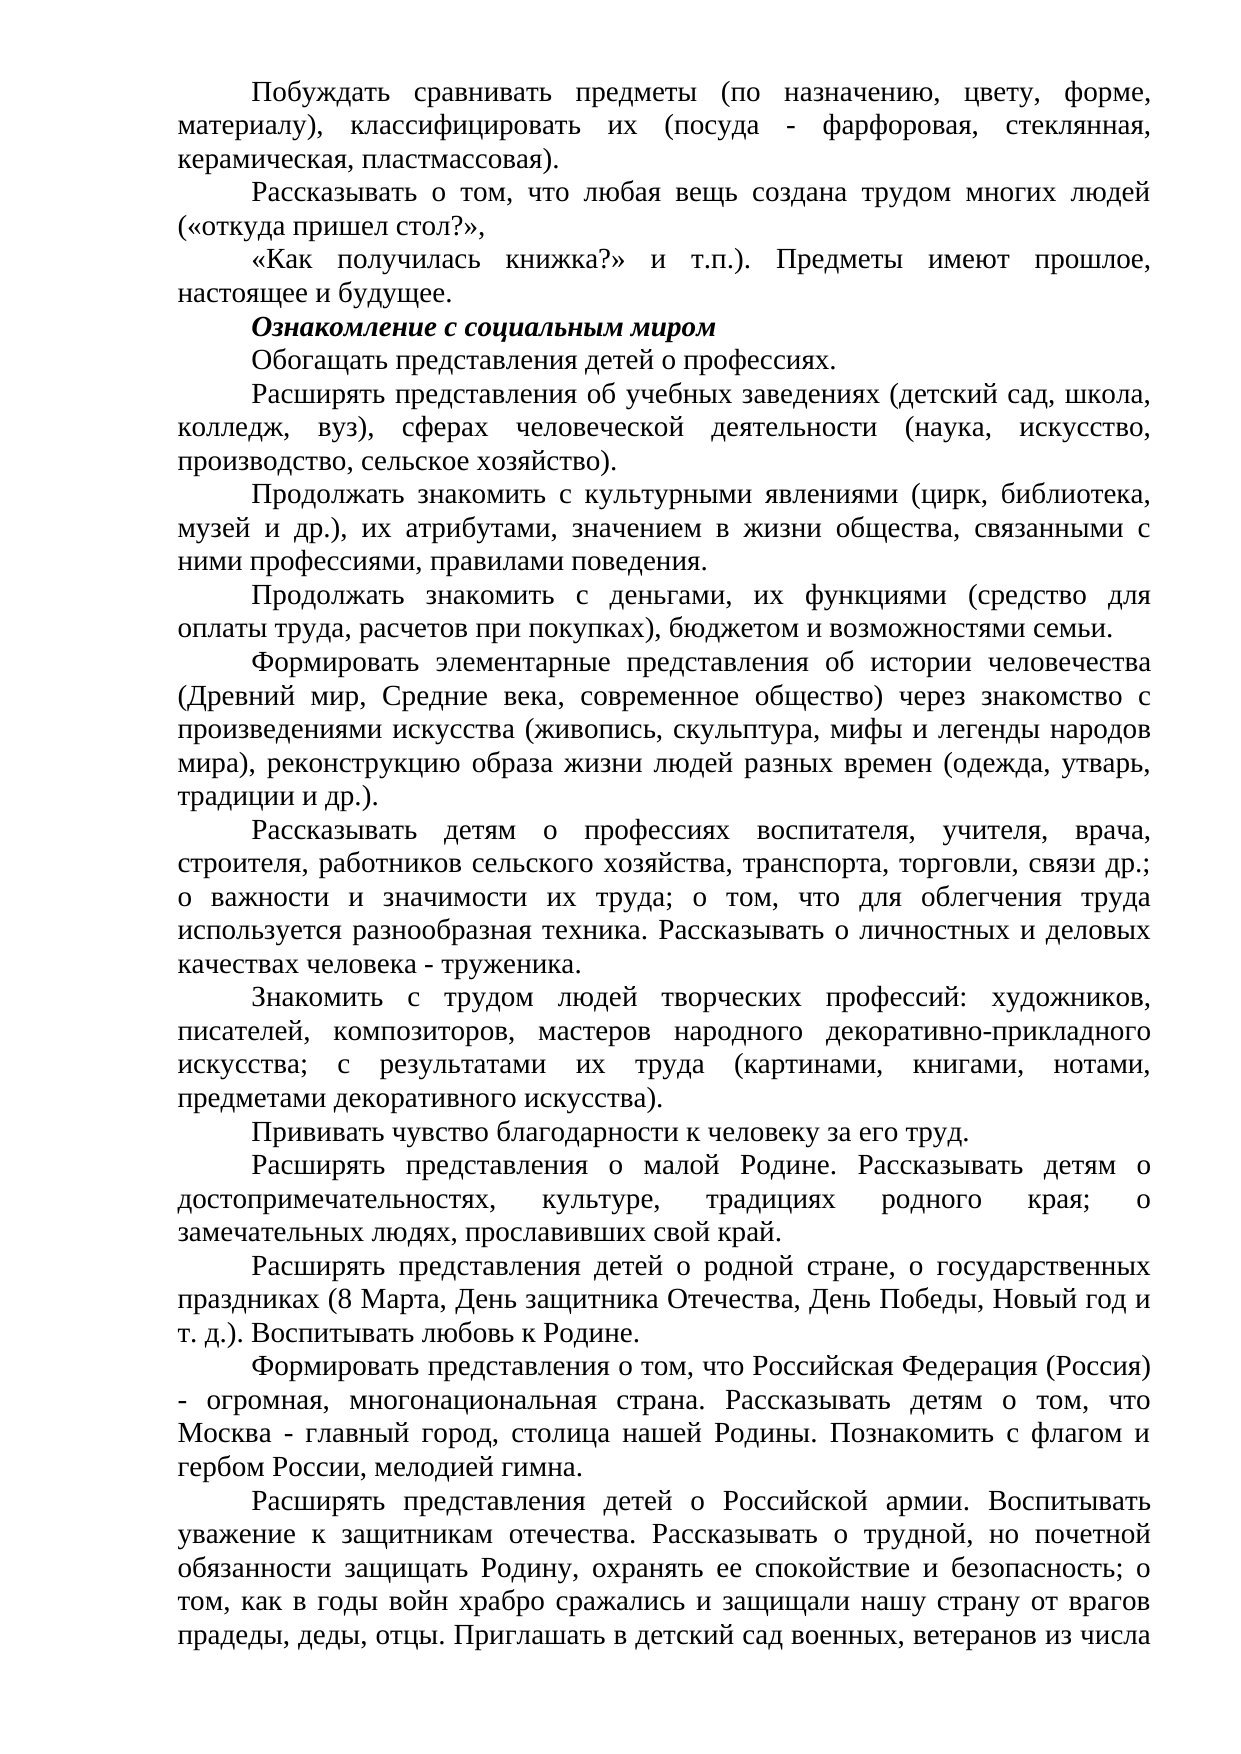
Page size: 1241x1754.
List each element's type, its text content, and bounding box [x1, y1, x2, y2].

text Расширять представления детей о родной стране, о государственных праздниках (8 Марта, День защитника Отечества, День Победы, Новый год и т. д.). Воспитывать любовь к Родине. [177, 1248, 1152, 1348]
text Ознакомление с социальным миром [177, 309, 1152, 342]
text Формировать элементарные представления об истории человечества (Древний мир, Средние века, современное общество) через знакомство с произведениями искусства (живопись, скульптура, мифы и легенды народов мира), реконструкцию образа жизни людей разных времен (одежда, утварь, традиции и др.). [177, 644, 1152, 812]
text Расширять представления о малой Родине. Рассказывать детям о достопримечательностях, культуре, традициях родного края; о замечательных людях, прославивших свой край. [177, 1147, 1152, 1248]
text Продолжать знакомить с культурными явлениями (цирк, библиотека, музей и др.), их атрибутами, значением в жизни общества, связанными с ними профессиями, правилами поведения. [177, 476, 1152, 577]
text «Как получилась книжка?» и т.п.). Предметы имеют прошлое, настоящее и будущее. [177, 242, 1152, 309]
text Формировать представления о том, что Российская Федерация (Россия) - огромная, многонациональная страна. Рассказывать детям о том, что Москва - главный город, столица нашей Родины. Познакомить с флагом и гербом России, мелодией гимна. [177, 1348, 1152, 1483]
text Обогащать представления детей о профессиях. [177, 342, 1152, 376]
text Продолжать знакомить с деньгами, их функциями (средство для оплаты труда, расчетов при покупках), бюджетом и возможностями семьи. [177, 577, 1152, 644]
text Побуждать сравнивать предметы (по назначению, цвету, форме, материалу), классифицировать их (посуда - фарфоровая, стеклянная, керамическая, пластмассовая). [177, 74, 1152, 174]
text Знакомить с трудом людей творческих профессий: художников, писателей, композиторов, мастеров народного декоративно-прикладного искусства; с результатами их труда (картинами, книгами, нотами, предметами декоративного искусства). [177, 979, 1152, 1114]
text Расширять представления об учебных заведениях (детский сад, школа, колледж, вуз), сферах человеческой деятельности (наука, искусство, производство, сельское хозяйство). [177, 376, 1152, 476]
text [177, 1483, 1152, 1650]
text Прививать чувство благодарности к человеку за его труд. [177, 1114, 1152, 1147]
text Рассказывать детям о профессиях воспитателя, учителя, врача, строителя, работников сельского хозяйства, транспорта, торговли, связи др.; о важности и значимости их труда; о том, что для облегчения труда используется разнообразная техника. Рассказывать о личностных и деловых качествах человека - труженика. [177, 812, 1152, 979]
text Рассказывать о том, что любая вещь создана трудом многих людей («откуда пришел стол?», [177, 174, 1152, 242]
